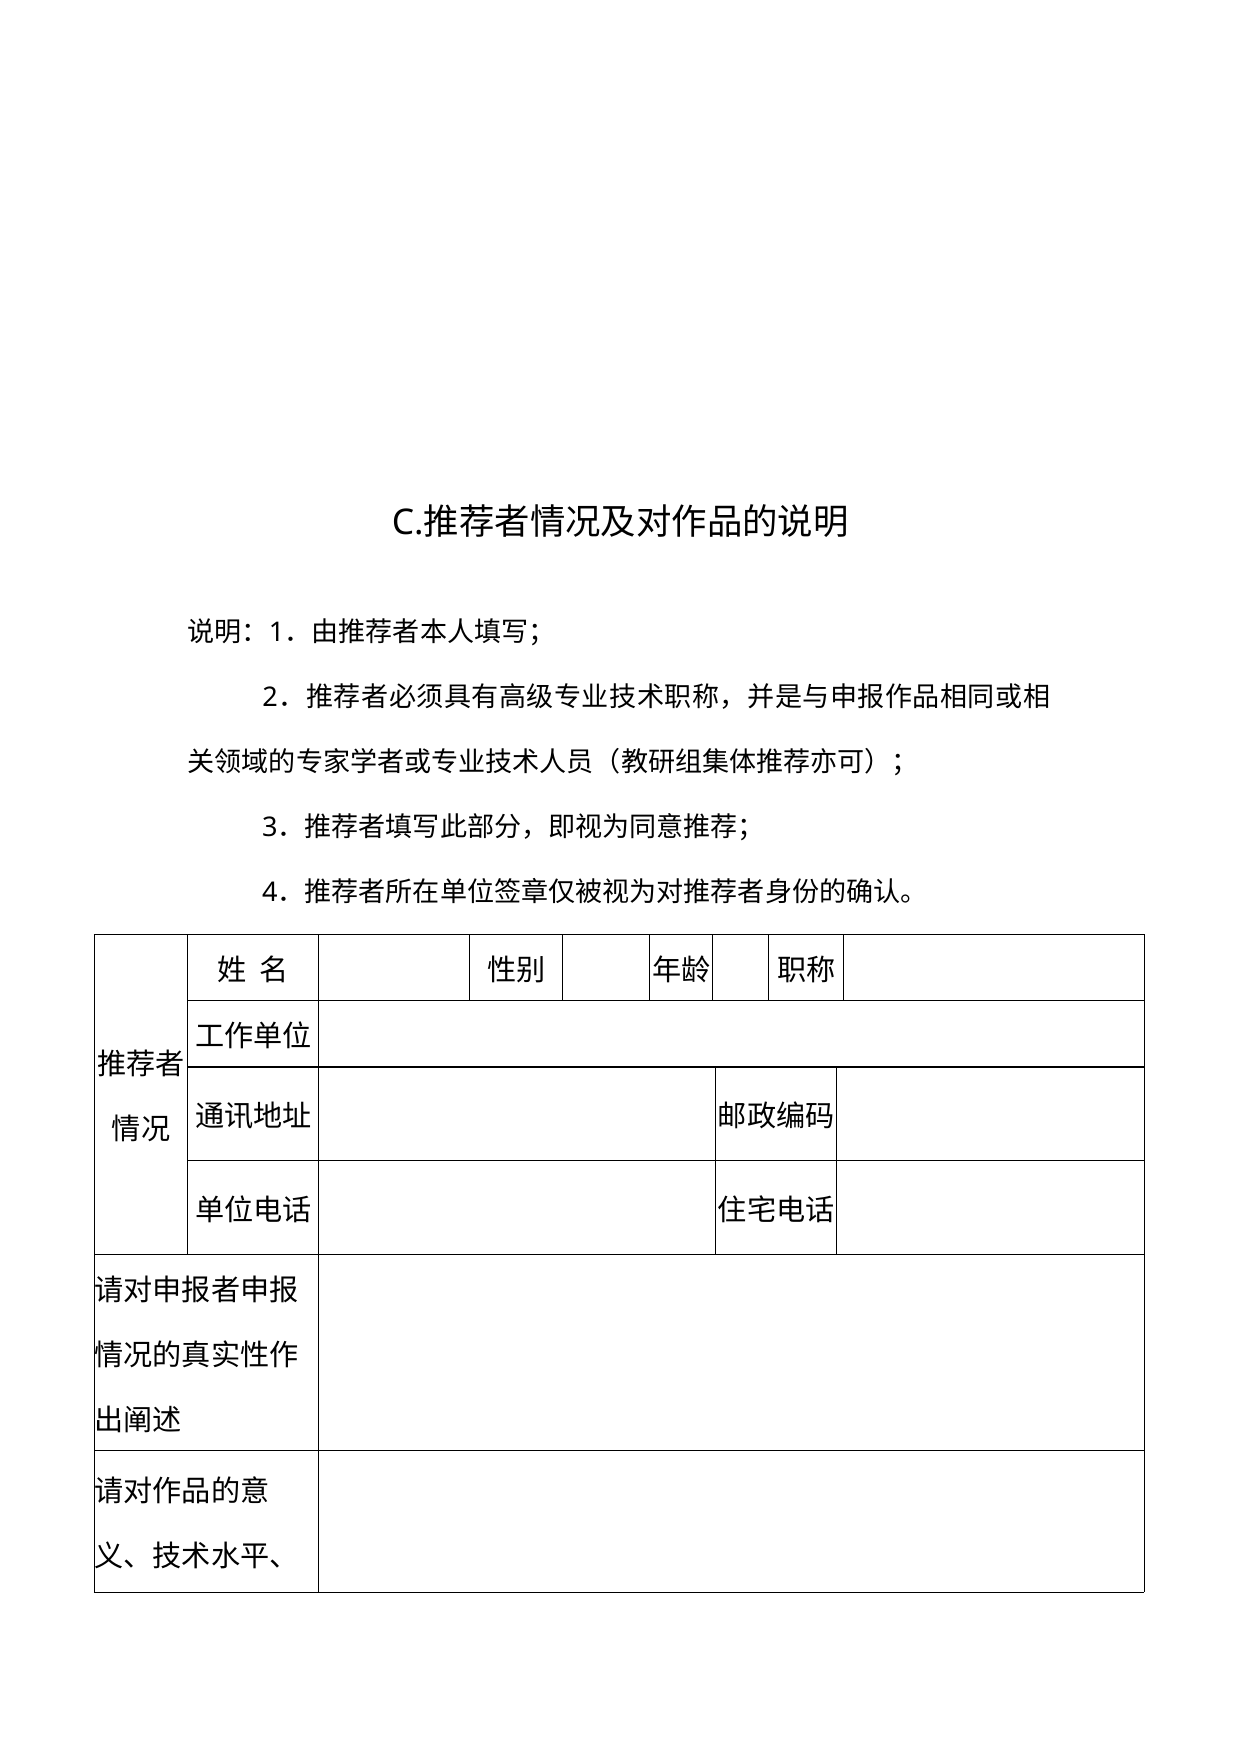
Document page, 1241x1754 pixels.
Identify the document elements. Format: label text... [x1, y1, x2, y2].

table_cell [837, 1068, 1144, 1160]
table_cell [319, 1161, 715, 1254]
table_cell 通讯地址 [188, 1068, 318, 1160]
table_cell [319, 1451, 1144, 1591]
table_header 性别 [470, 935, 562, 1000]
text 说明：1．由推荐者本人填写； [187, 597, 1053, 662]
table_cell 工作单位 [188, 1001, 318, 1066]
table_header 姓 名 [188, 935, 318, 1000]
table_header [844, 935, 1144, 1000]
table_cell 住宅电话 [716, 1161, 836, 1254]
text 4．推荐者所在单位签章仅被视为对推荐者身份的确认。 [187, 857, 1053, 922]
table_cell [319, 1068, 715, 1160]
text C.推荐者情况及对作品的说明 [187, 487, 1053, 552]
table_cell 请对申报者申报情况的真实性作出阐述 [95, 1255, 318, 1450]
text 3．推荐者填写此部分，即视为同意推荐； [187, 792, 1053, 857]
text 2．推荐者必须具有高级专业技术职称，并是与申报作品相同或相关领域的专家学者或专业技术人员（教研组集体推荐亦可）； [187, 662, 1053, 792]
table_cell 邮政编码 [716, 1068, 836, 1160]
table_header [563, 935, 649, 1000]
table_cell [837, 1161, 1144, 1254]
table_header [319, 935, 469, 1000]
table_header [713, 935, 768, 1000]
table_header 职称 [769, 935, 843, 1000]
table_cell [319, 1255, 1144, 1450]
table_header 年龄 [650, 935, 712, 1000]
table_cell 单位电话 [188, 1161, 318, 1254]
table_cell [319, 1001, 1144, 1066]
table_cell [95, 1451, 318, 1591]
table_header 推荐者 情况 [95, 935, 187, 1254]
